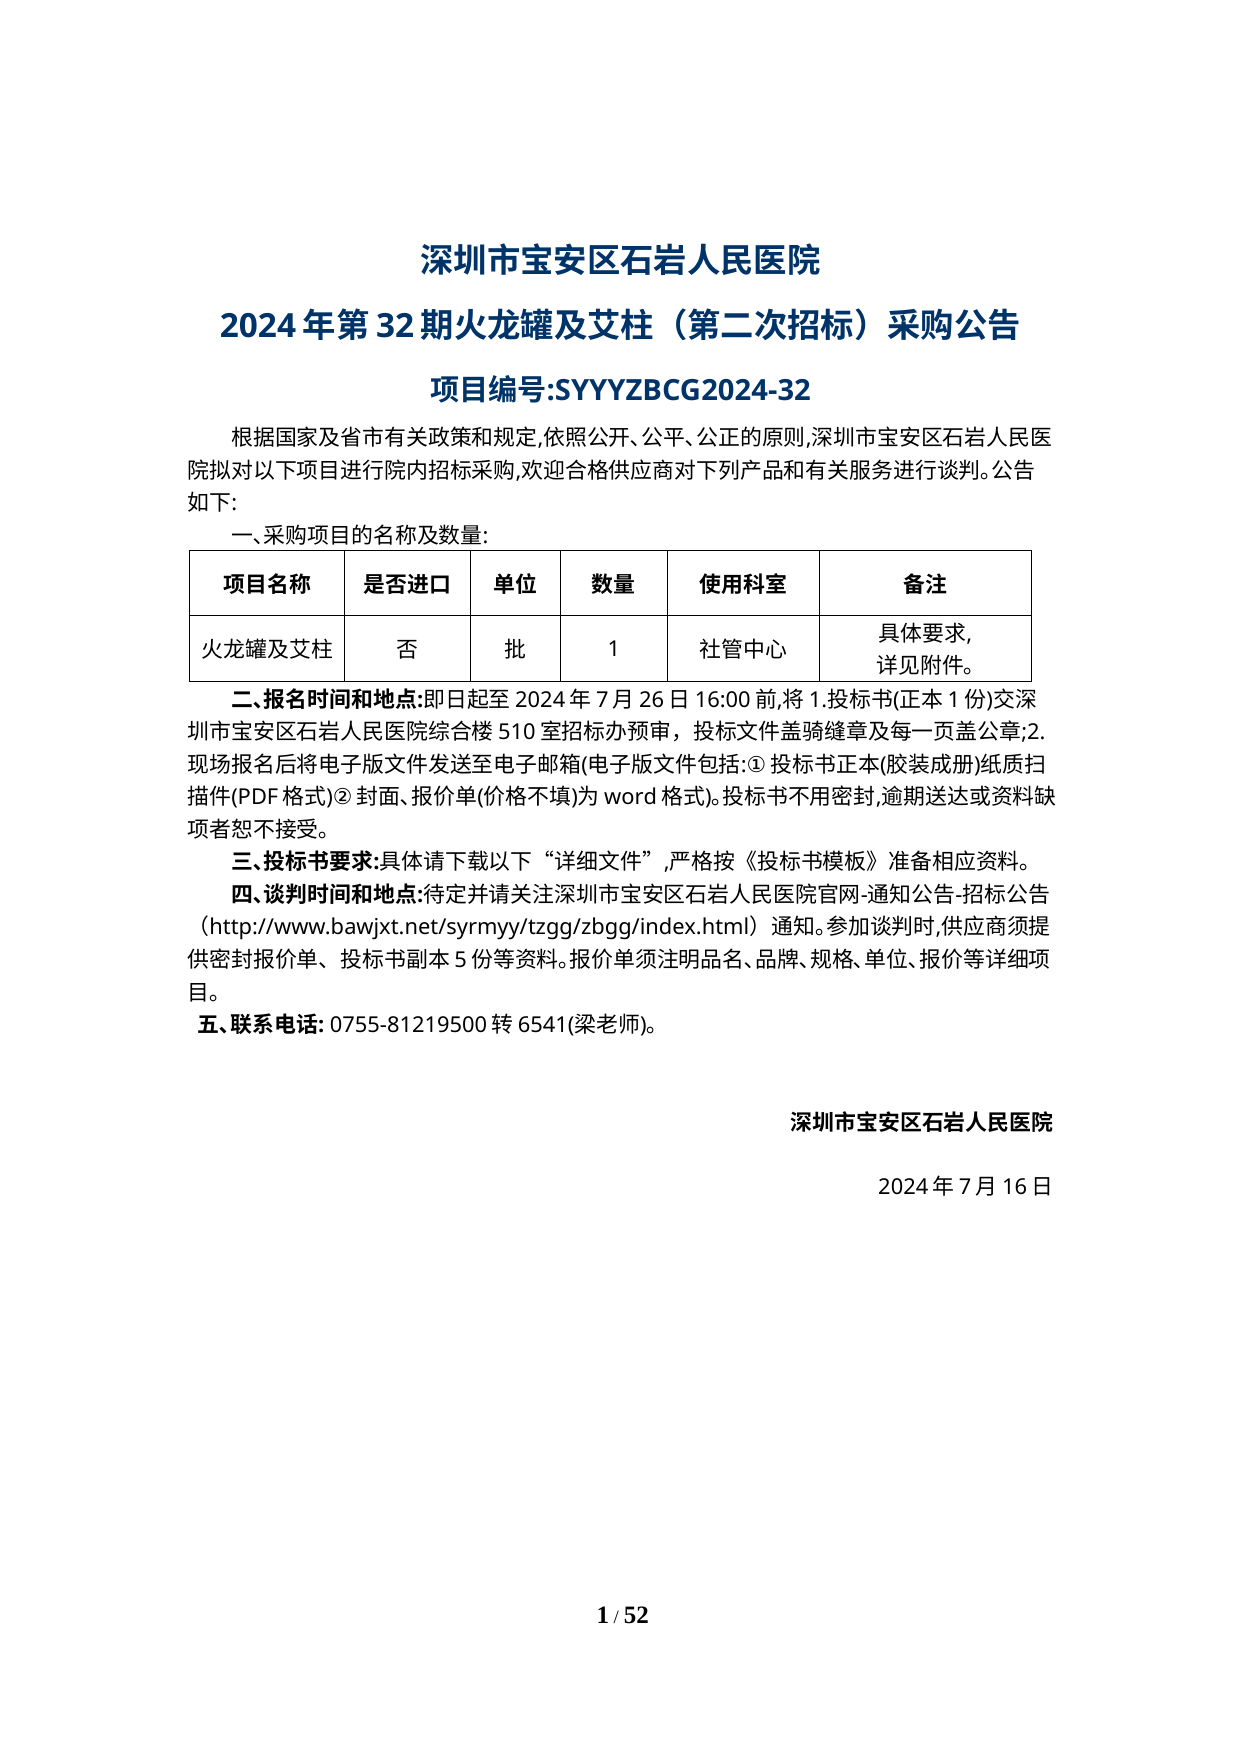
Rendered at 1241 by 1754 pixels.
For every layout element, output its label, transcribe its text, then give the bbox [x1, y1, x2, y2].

table_cell 1 [561, 616, 667, 681]
table_header 使用科室 [668, 551, 819, 614]
text 深圳市宝安区石岩人民医院 [187, 225, 1053, 290]
table_cell 火龙罐及艾柱 [190, 616, 344, 681]
text 四､谈判时间和地点:待定并请关注深圳市宝安区石岩人民医院官网-通知公告-招标公告（http://www.bawjxt.net/syrmyy/tzgg/zbgg/index.html）通知｡参加谈判时,供应商须提供密封报价单、投标书副本5份等资料｡报价单须注明品名､品牌､规格､单位､报价等详细项目｡ [187, 877, 1058, 1007]
text 五､联系电话: 0755-81219500转6541(梁老师)｡ [158, 1007, 1053, 1039]
table_cell 批 [471, 616, 560, 681]
text 2024年第32期火龙罐及艾柱（第二次招标）采购公告 [187, 290, 1053, 355]
text 一､采购项目的名称及数量: [187, 518, 1053, 550]
table_header 是否进口 [345, 551, 470, 614]
table_cell 具体要求, 详见附件｡ [820, 616, 1031, 681]
table_cell 社管中心 [668, 616, 819, 681]
table_header 单位 [471, 551, 560, 614]
table_header 项目名称 [190, 551, 344, 614]
table_header 备注 [820, 551, 1031, 614]
text 2024年7月16日 [187, 1169, 1053, 1202]
text 三､投标书要求:具体请下载以下“详细文件”,严格按《投标书模板》准备相应资料｡ [187, 844, 1053, 877]
text 深圳市宝安区石岩人民医院 [187, 1104, 1053, 1137]
table_cell 否 [345, 616, 470, 681]
table_header 数量 [561, 551, 667, 614]
text 根据国家及省市有关政策和规定,依照公开､公平､公正的原则,深圳市宝安区石岩人民医院拟对以下项目进行院内招标采购,欢迎合格供应商对下列产品和有关服务进行谈判｡公告如下: [187, 420, 1053, 518]
text 项目编号:SYYYZBCG2024-32 [187, 355, 1053, 420]
text 二､报名时间和地点:即日起至2024年7月26日16:00前,将1.投标书(正本1份)交深圳市宝安区石岩人民医院综合楼510室招标办预审，投标文件盖骑缝章及每一页盖公章;2.现场报名后将电子版文件发送至电子邮箱(电子版文件包括:①投标书正本(胶装成册)纸质扫描件(PDF格式)②封面､报价单(价格不填)为word格式)｡投标书不用密封,逾期送达或资料缺项者恕不接受｡ [187, 682, 1058, 844]
